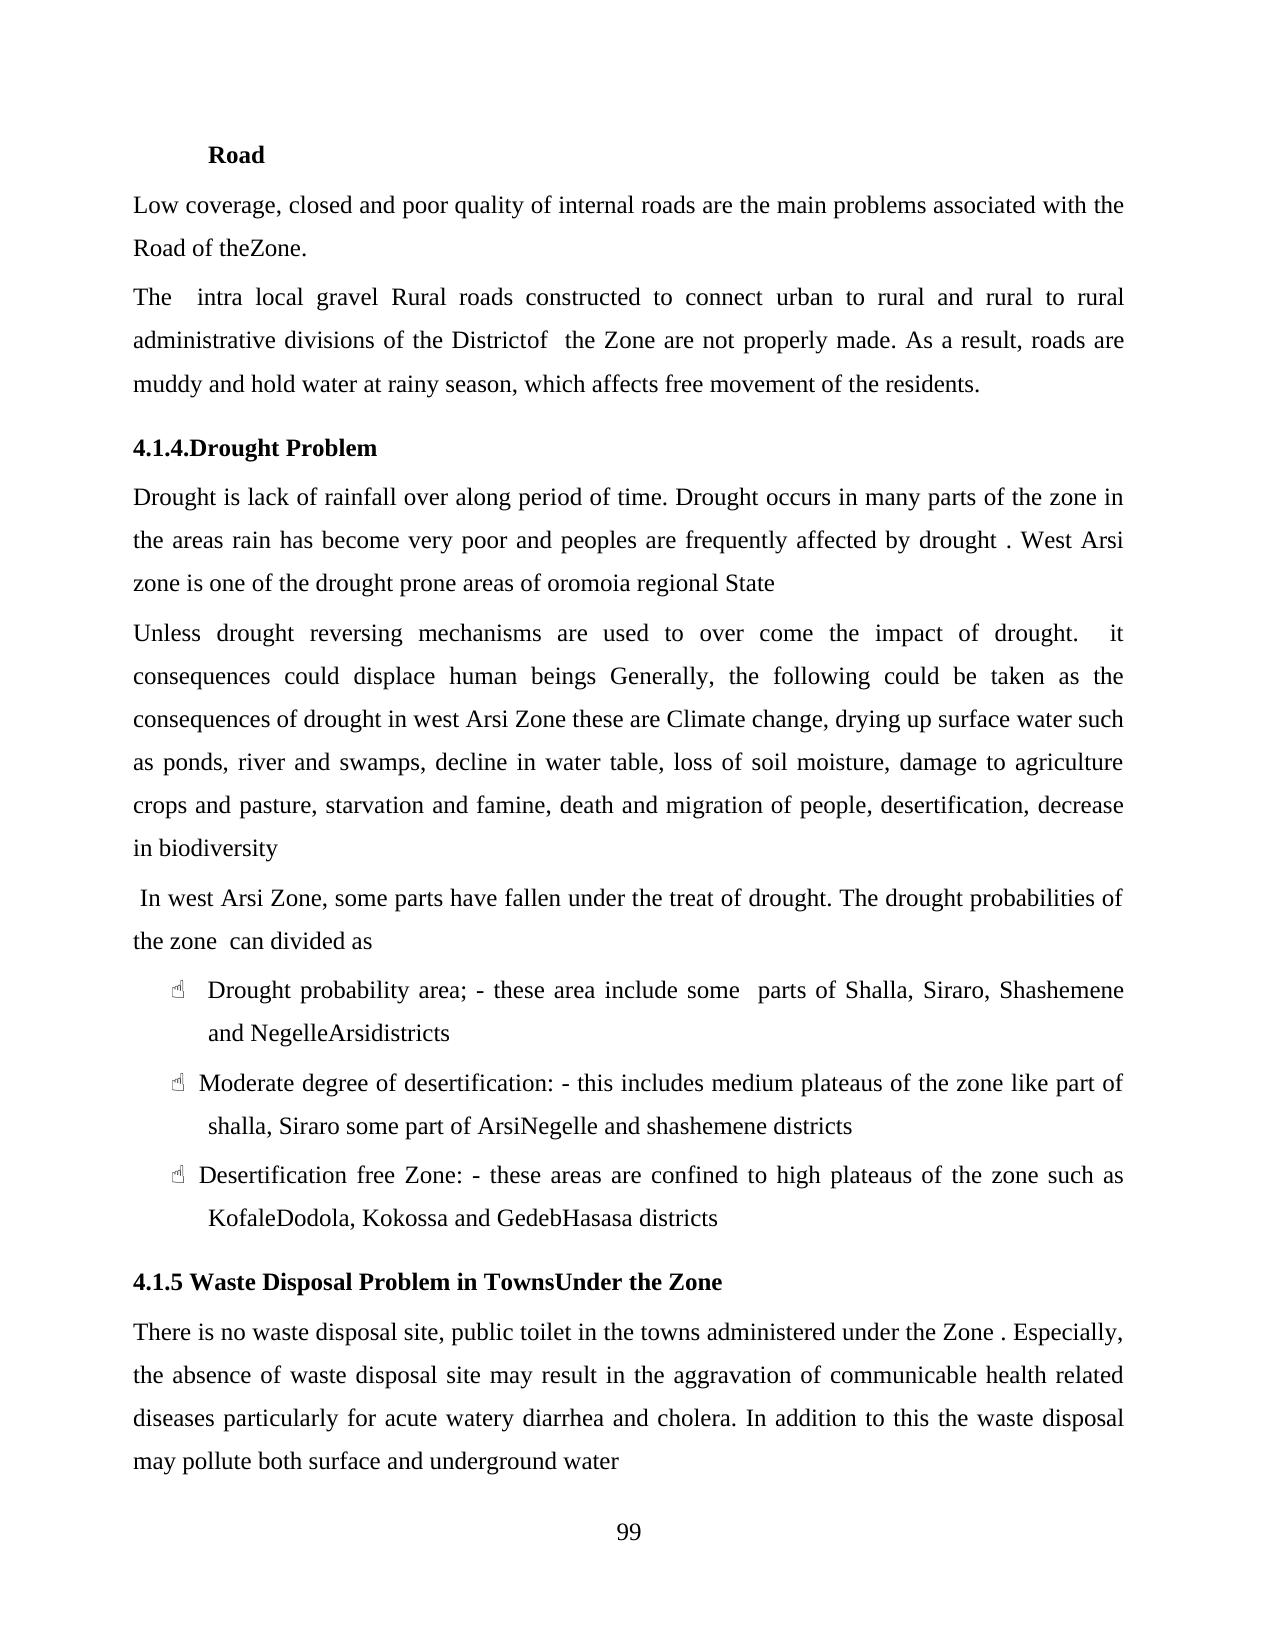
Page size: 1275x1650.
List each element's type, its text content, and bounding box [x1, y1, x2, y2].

text The intra local gravel Rural roads constructed to connect urban to rural and rural to rural administrative divisions of the Districtof the Zone are not properly made. As a result, roads are muddy and hold water at rainy season, which affects free movement of the residents. [133, 282, 1125, 397]
list Moderate degree of desertification: - this includes medium plateaus of the zone like part of shalla, Siraro some part of ArsiNegelle and shashemene districts [170, 1068, 1125, 1139]
subtitle 4.1.4.Drought Problem [133, 433, 1125, 461]
text Unless drought reversing mechanisms are used to over come the impact of drought. it consequences could displace human beings Generally, the following could be taken as the consequences of drought in west Arsi Zone these are Climate change, drying up surface water such as ponds, river and swamps, decline in water table, loss of soil moisture, damage to agriculture crops and pasture, starvation and famine, death and migration of people, desertification, decrease in biodiversity [133, 618, 1125, 862]
list Desertification free Zone: - these areas are confined to high plateaus of the zone such as KofaleDodola, Kokossa and GedebHasasa districts [170, 1160, 1125, 1232]
subtitle 4.1.5 Waste Disposal Problem in TownsUnder the Zone [133, 1267, 1125, 1296]
list Drought probability area; - these area include some parts of Shalla, Siraro, Shashemene and NegelleArsidistricts [170, 975, 1125, 1047]
text Drought is lack of rainfall over along period of time. Drought occurs in many parts of the zone in the areas rain has become very poor and peoples are frequently affected by drought . West Arsi zone is one of the drought prone areas of oromoia regional State [133, 482, 1125, 597]
text In west Arsi Zone, some parts have fallen under the treat of drought. The drought probabilities of the zone can divided as [133, 883, 1125, 954]
text There is no waste disposal site, public toilet in the towns administered under the Zone . Especially, the absence of waste disposal site may result in the aggravation of communicable health related diseases particularly for acute watery diarrhea and cholera. In addition to this the waste disposal may pollute both surface and underground water [133, 1317, 1125, 1475]
text Low coverage, closed and poor quality of internal roads are the main problems associated with the Road of theZone. [133, 190, 1125, 262]
text Road [208, 141, 1125, 169]
